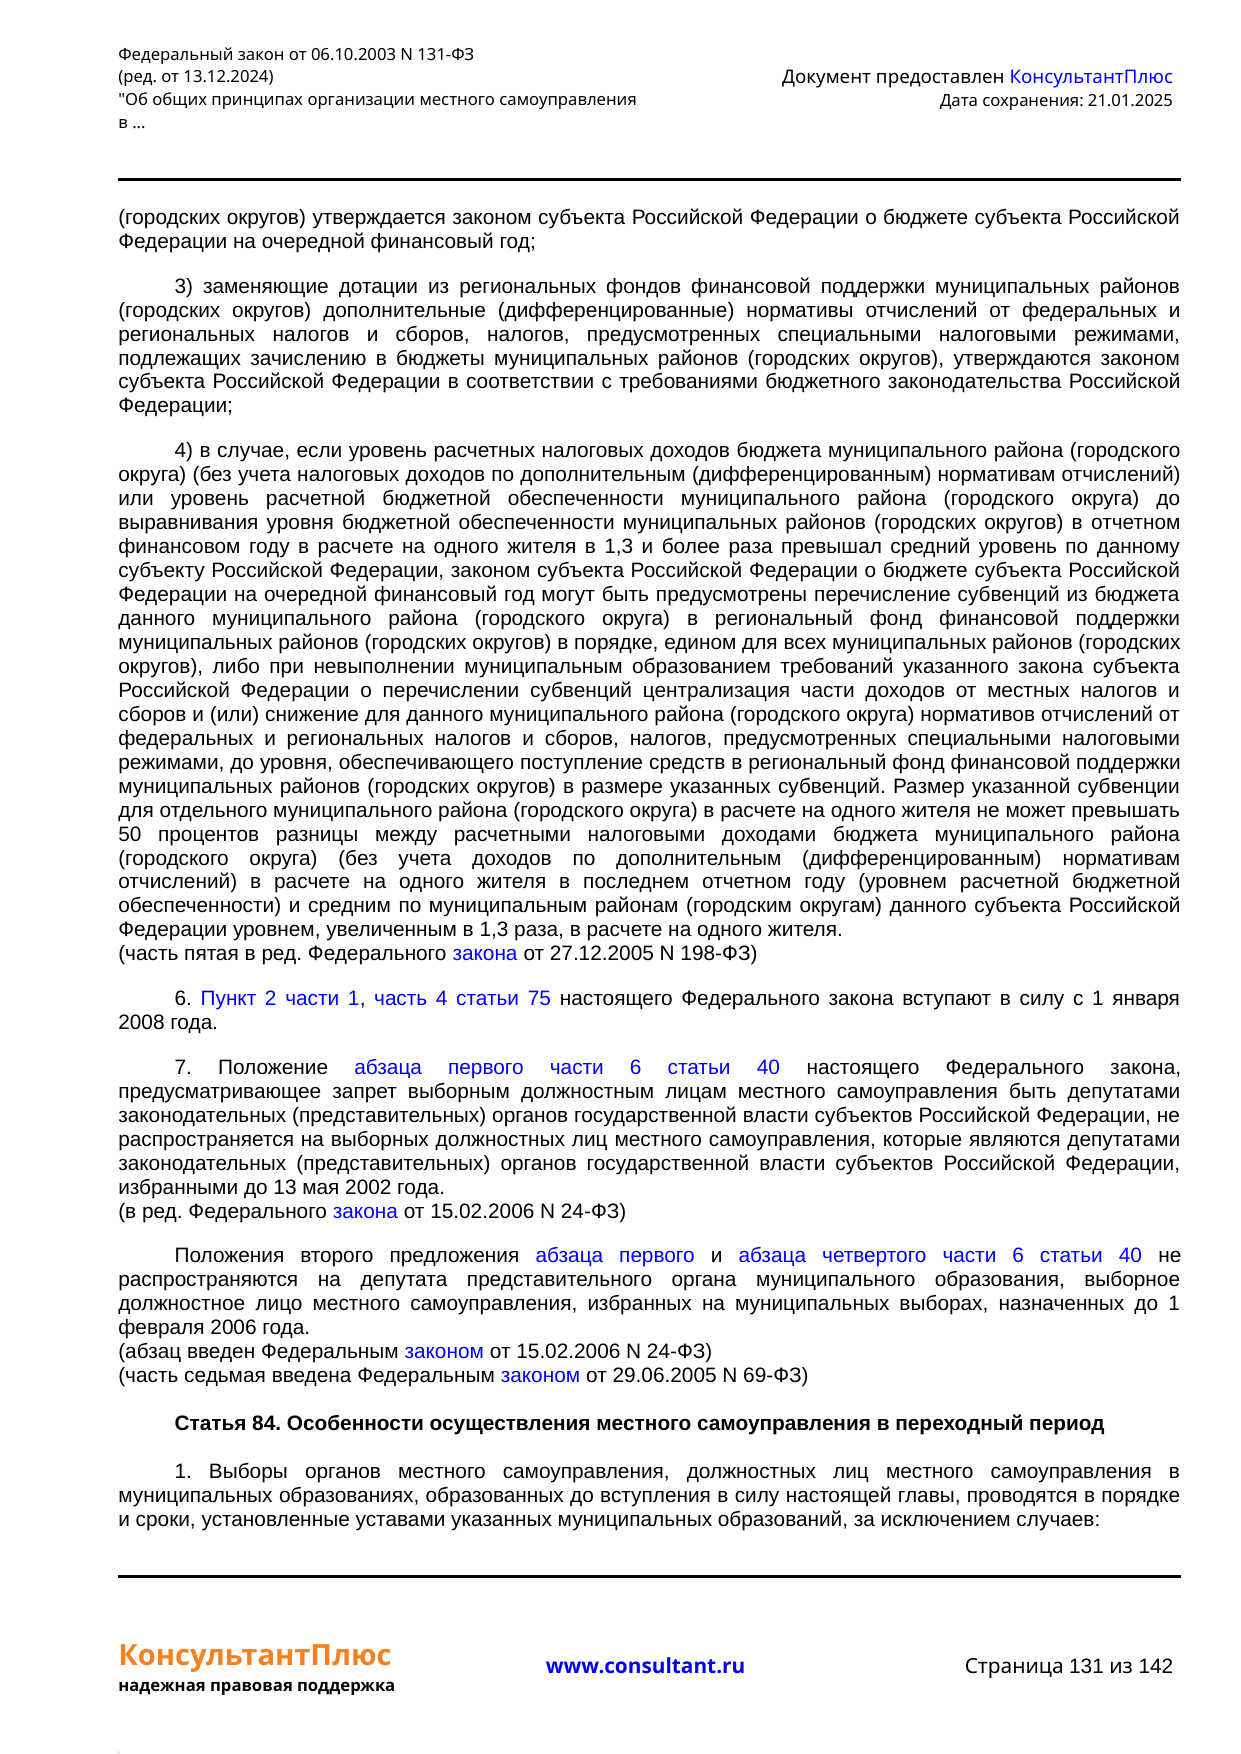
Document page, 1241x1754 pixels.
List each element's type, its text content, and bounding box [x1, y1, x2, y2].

text Положения второго предложения абзаца первого и абзаца четвертого части 6 статьи 40 не распространяются на депутата представительного органа муниципального образования, выборное должностное лицо местного самоуправления, избранных на муниципальных выборах, назначенных до 1 февраля 2006 года. [118, 1243, 1181, 1339]
text (абзац введен Федеральным законом от 15.02.2006 N 24-ФЗ) [118, 1339, 1181, 1363]
text 3) заменяющие дотации из региональных фондов финансовой поддержки муниципальных районов (городских округов) дополнительные (дифференцированные) нормативы отчислений от федеральных и региональных налогов и сборов, налогов, предусмотренных специальными налоговыми режимами, подлежащих зачислению в бюджеты муниципальных районов (городских округов), утверждаются законом субъекта Российской Федерации в соответствии с требованиями бюджетного законодательства Российской Федерации; [118, 273, 1181, 417]
text (часть пятая в ред. Федерального закона от 27.12.2005 N 198-ФЗ) [118, 941, 1181, 965]
text (часть седьмая введена Федеральным законом от 29.06.2005 N 69-ФЗ) [118, 1363, 1181, 1387]
title Статья 84. Особенности осуществления местного самоуправления в переходный период [118, 1411, 1181, 1435]
text 7. Положение абзаца первого части 6 статьи 40 настоящего Федерального закона, предусматривающее запрет выборным должностным лицам местного самоуправления быть депутатами законодательных (представительных) органов государственной власти субъектов Российской Федерации, не распространяется на выборных должностных лиц местного самоуправления, которые являются депутатами законодательных (представительных) органов государственной власти субъектов Российской Федерации, избранными до 13 мая 2002 года. [118, 1055, 1181, 1198]
text (в ред. Федерального закона от 15.02.2006 N 24-ФЗ) [118, 1198, 1181, 1222]
text 4) в случае, если уровень расчетных налоговых доходов бюджета муниципального района (городского округа) (без учета налоговых доходов по дополнительным (дифференцированным) нормативам отчислений) или уровень расчетной бюджетной обеспеченности муниципального района (городского округа) до выравнивания уровня бюджетной обеспеченности муниципальных районов (городских округов) в отчетном финансовом году в расчете на одного жителя в 1,3 и более раза превышал средний уровень по данному субъекту Российской Федерации, законом субъекта Российской Федерации о бюджете субъекта Российской Федерации на очередной финансовый год могут быть предусмотрены перечисление субвенций из бюджета данного муниципального района (городского округа) в региональный фонд финансовой поддержки муниципальных районов (городских округов) в порядке, едином для всех муниципальных районов (городских округов), либо при невыполнении муниципальным образованием требований указанного закона субъекта Российской Федерации о перечислении субвенций централизация части доходов от местных налогов и сборов и (или) снижение для данного муниципального района (городского округа) нормативов отчислений от федеральных и региональных налогов и сборов, налогов, предусмотренных специальными налоговыми режимами, до уровня, обеспечивающего поступление средств в региональный фонд финансовой поддержки муниципальных районов (городских округов) в размере указанных субвенций. Размер указанной субвенции для отдельного муниципального района (городского округа) в расчете на одного жителя не может превышать 50 процентов разницы между расчетными налоговыми доходами бюджета муниципального района (городского округа) (без учета доходов по дополнительным (дифференцированным) нормативам отчислений) в расчете на одного жителя в последнем отчетном году (уровнем расчетной бюджетной обеспеченности) и средним по муниципальным районам (городским округам) данного субъекта Российской Федерации уровнем, увеличенным в 1,3 раза, в расчете на одного жителя. [118, 438, 1181, 941]
text 1. Выборы органов местного самоуправления, должностных лиц местного самоуправления в муниципальных образованиях, образованных до вступления в силу настоящей главы, проводятся в порядке и сроки, установленные уставами указанных муниципальных образований, за исключением случаев: [118, 1459, 1181, 1531]
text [118, 205, 1181, 253]
text 6. Пункт 2 части 1, часть 4 статьи 75 настоящего Федерального закона вступают в силу с 1 января 2008 года. [118, 986, 1181, 1034]
